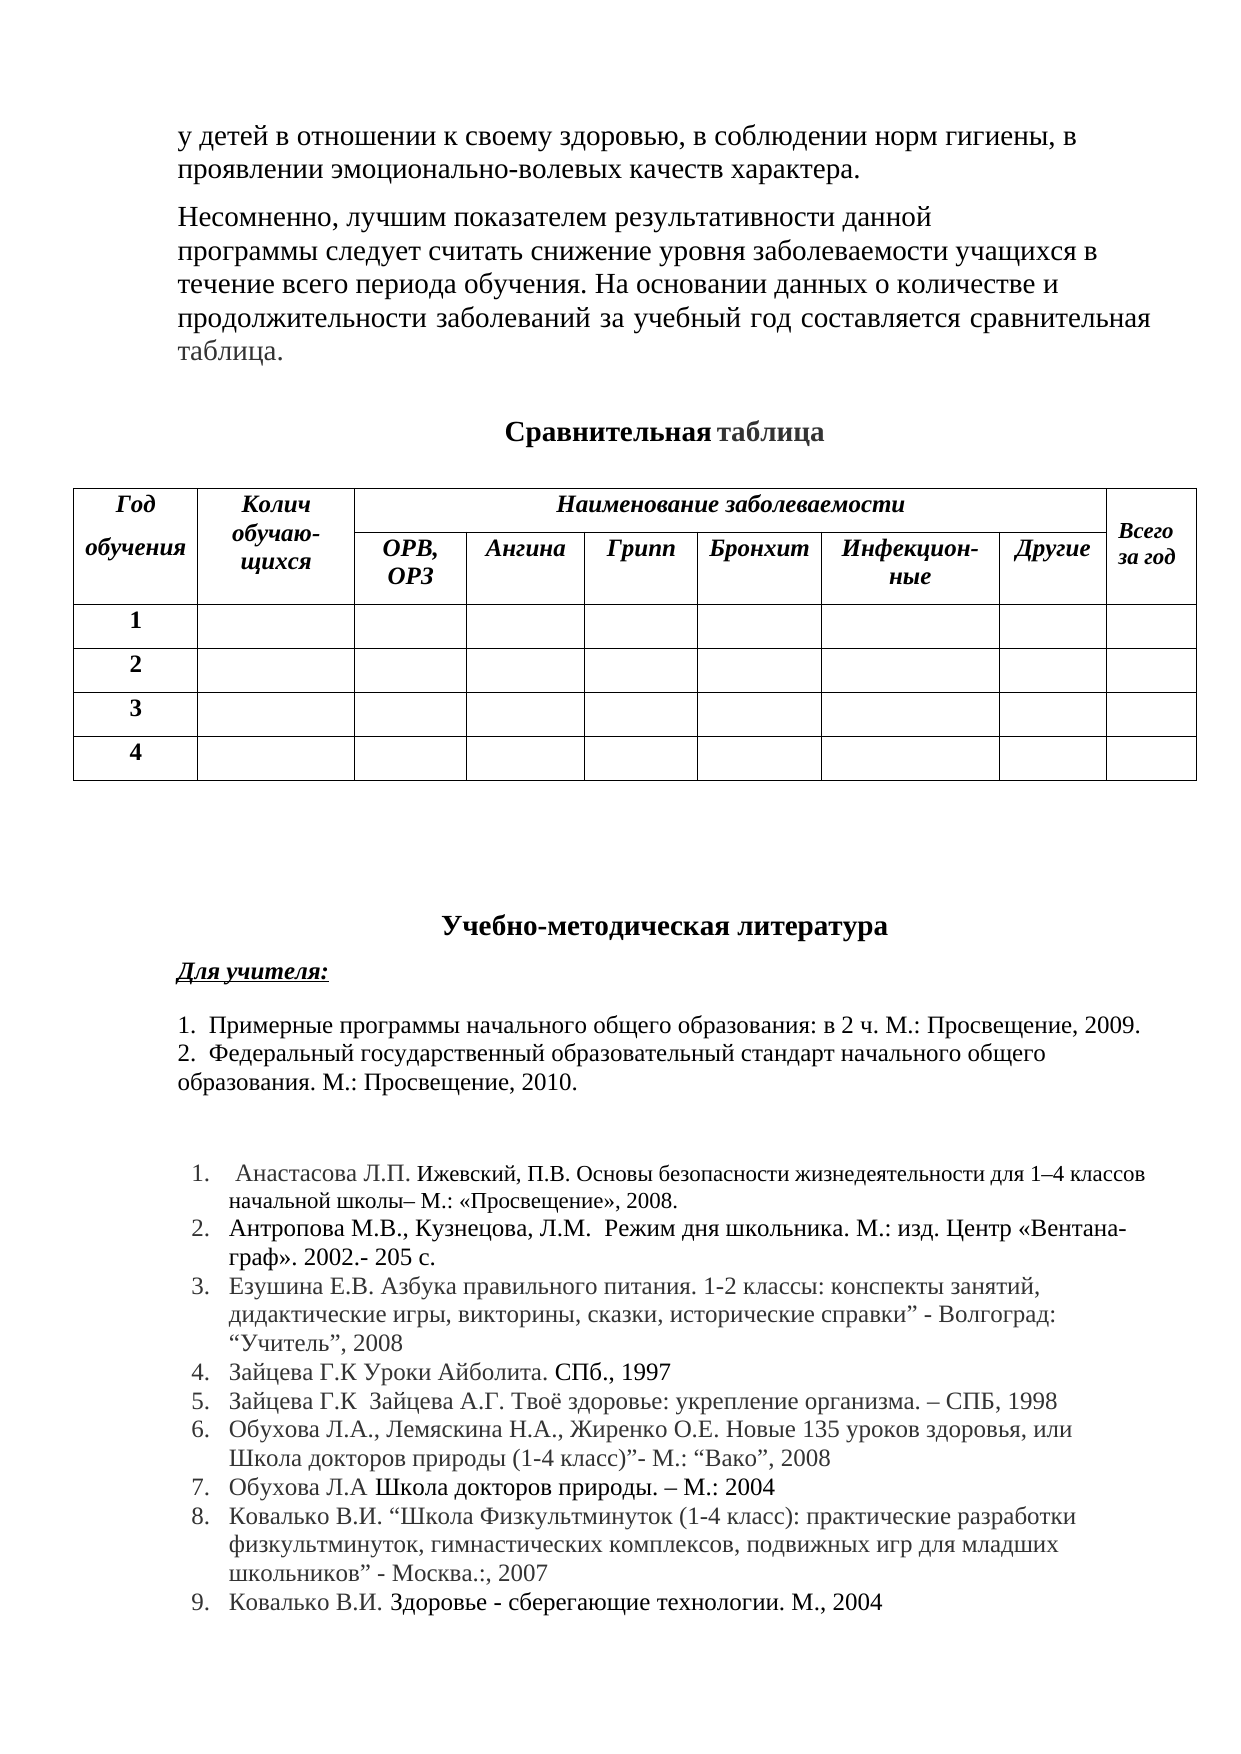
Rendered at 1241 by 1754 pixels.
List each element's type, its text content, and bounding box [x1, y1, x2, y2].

table_cell [355, 693, 466, 736]
table_cell [198, 693, 354, 736]
table_cell Грипп [585, 533, 697, 604]
table_cell Ангина [467, 533, 584, 604]
table_cell [822, 693, 999, 736]
table_cell [1000, 649, 1106, 692]
table_cell 3 [74, 693, 197, 736]
table_cell [585, 693, 697, 736]
table_cell [822, 649, 999, 692]
list Анастасова Л.П. Ижевский, П.В. Основы безопасности жизнедеятельности для 1–4 классов начальной школы– М.: «Просвещение», 2008. [191, 1158, 1152, 1213]
table_cell [198, 737, 354, 780]
table_cell [698, 605, 821, 648]
table_cell [1000, 737, 1106, 780]
table_header Наименование заболеваемости [355, 489, 1106, 532]
table_cell [1107, 737, 1196, 780]
table_cell [1107, 649, 1196, 692]
table_header Всего за год [1107, 489, 1196, 604]
text 1. Примерные программы начального общего образования: в 2 ч. М.: Просвещение, 2009. [177, 1010, 1152, 1038]
table_header Год обучения [74, 489, 197, 604]
text у детей в отношении к своему здоровью, в соблюдении норм гигиены, в [177, 118, 1152, 152]
list Антропова М.В., Кузнецова, Л.М. Режим дня школьника. М.: изд. Центр «Вентана-граф». 2002.- 205 с. [191, 1213, 1152, 1271]
table_cell [585, 737, 697, 780]
list Зайцева Г.К Зайцева А.Г. Твоё здоровье: укрепление организма. – СПБ, 1998 [191, 1386, 1152, 1414]
table_cell [467, 649, 584, 692]
list Зайцева Г.К Уроки Айболита. СПб., 1997 [191, 1357, 1152, 1386]
table_cell [1000, 693, 1106, 736]
text Учебно-методическая литература [177, 908, 1152, 942]
table_header Колич обучаю- щихся [198, 489, 354, 604]
table_cell [467, 605, 584, 648]
table_cell [1107, 693, 1196, 736]
text продолжительности заболеваний за учебный год составляется сравнительная таблица. [177, 300, 1152, 367]
table_cell [198, 649, 354, 692]
table_cell [355, 605, 466, 648]
table_cell Другие [1000, 533, 1106, 604]
table_cell ОРВ, ОРЗ [355, 533, 466, 604]
text Сравнительная таблица [177, 414, 1152, 448]
list Ковалько В.И. “Школа Физкультминуток (1-4 класс): практические разработки физкультминуток, гимнастических комплексов, подвижных игр для младших школьников” - Москва.:, 2007 [191, 1501, 1152, 1587]
list Обухова Л.А Школа докторов природы. – М.: 2004 [191, 1472, 1152, 1501]
text течение всего периода обучения. На основании данных о количестве и [177, 266, 1152, 300]
table_cell 4 [74, 737, 197, 780]
list Езушина Е.В. Азбука правильного питания. 1-2 классы: конспекты занятий, дидактические игры, викторины, сказки, исторические справки” - Волгоград: “Учитель”, 2008 [191, 1271, 1152, 1357]
table_cell [198, 605, 354, 648]
table_cell [698, 693, 821, 736]
list Ковалько В.И. Здоровье - сберегающие технологии. М., 2004 [191, 1587, 1152, 1616]
text программы следует считать снижение уровня заболеваемости учащихся в [177, 233, 1152, 266]
table_cell [355, 649, 466, 692]
text проявлении эмоционально-волевых качеств характера. [177, 152, 1152, 185]
text 2. Федеральный государственный образовательный стандарт начального общего образования. М.: Просвещение, 2010. [177, 1038, 1152, 1096]
table_cell [822, 737, 999, 780]
table_cell [1107, 605, 1196, 648]
text Несомненно, лучшим показателем результативности данной [177, 199, 1152, 233]
table_cell [585, 649, 697, 692]
table_cell [1000, 605, 1106, 648]
table_cell Бронхит [698, 533, 821, 604]
table_cell [585, 605, 697, 648]
table_cell [822, 605, 999, 648]
table_cell Инфекцион- ные [822, 533, 999, 604]
table_cell [698, 649, 821, 692]
table_cell [467, 737, 584, 780]
table_cell [355, 737, 466, 780]
table_cell [698, 737, 821, 780]
table_cell [467, 693, 584, 736]
text Для учителя: [177, 956, 1152, 984]
list Обухова Л.А., Лемяскина Н.А., Жиренко О.Е. Новые 135 уроков здоровья, или Школа докторов природы (1-4 класс)”- М.: “Вако”, 2008 [191, 1414, 1152, 1472]
table_cell 1 [74, 605, 197, 648]
table_cell 2 [74, 649, 197, 692]
